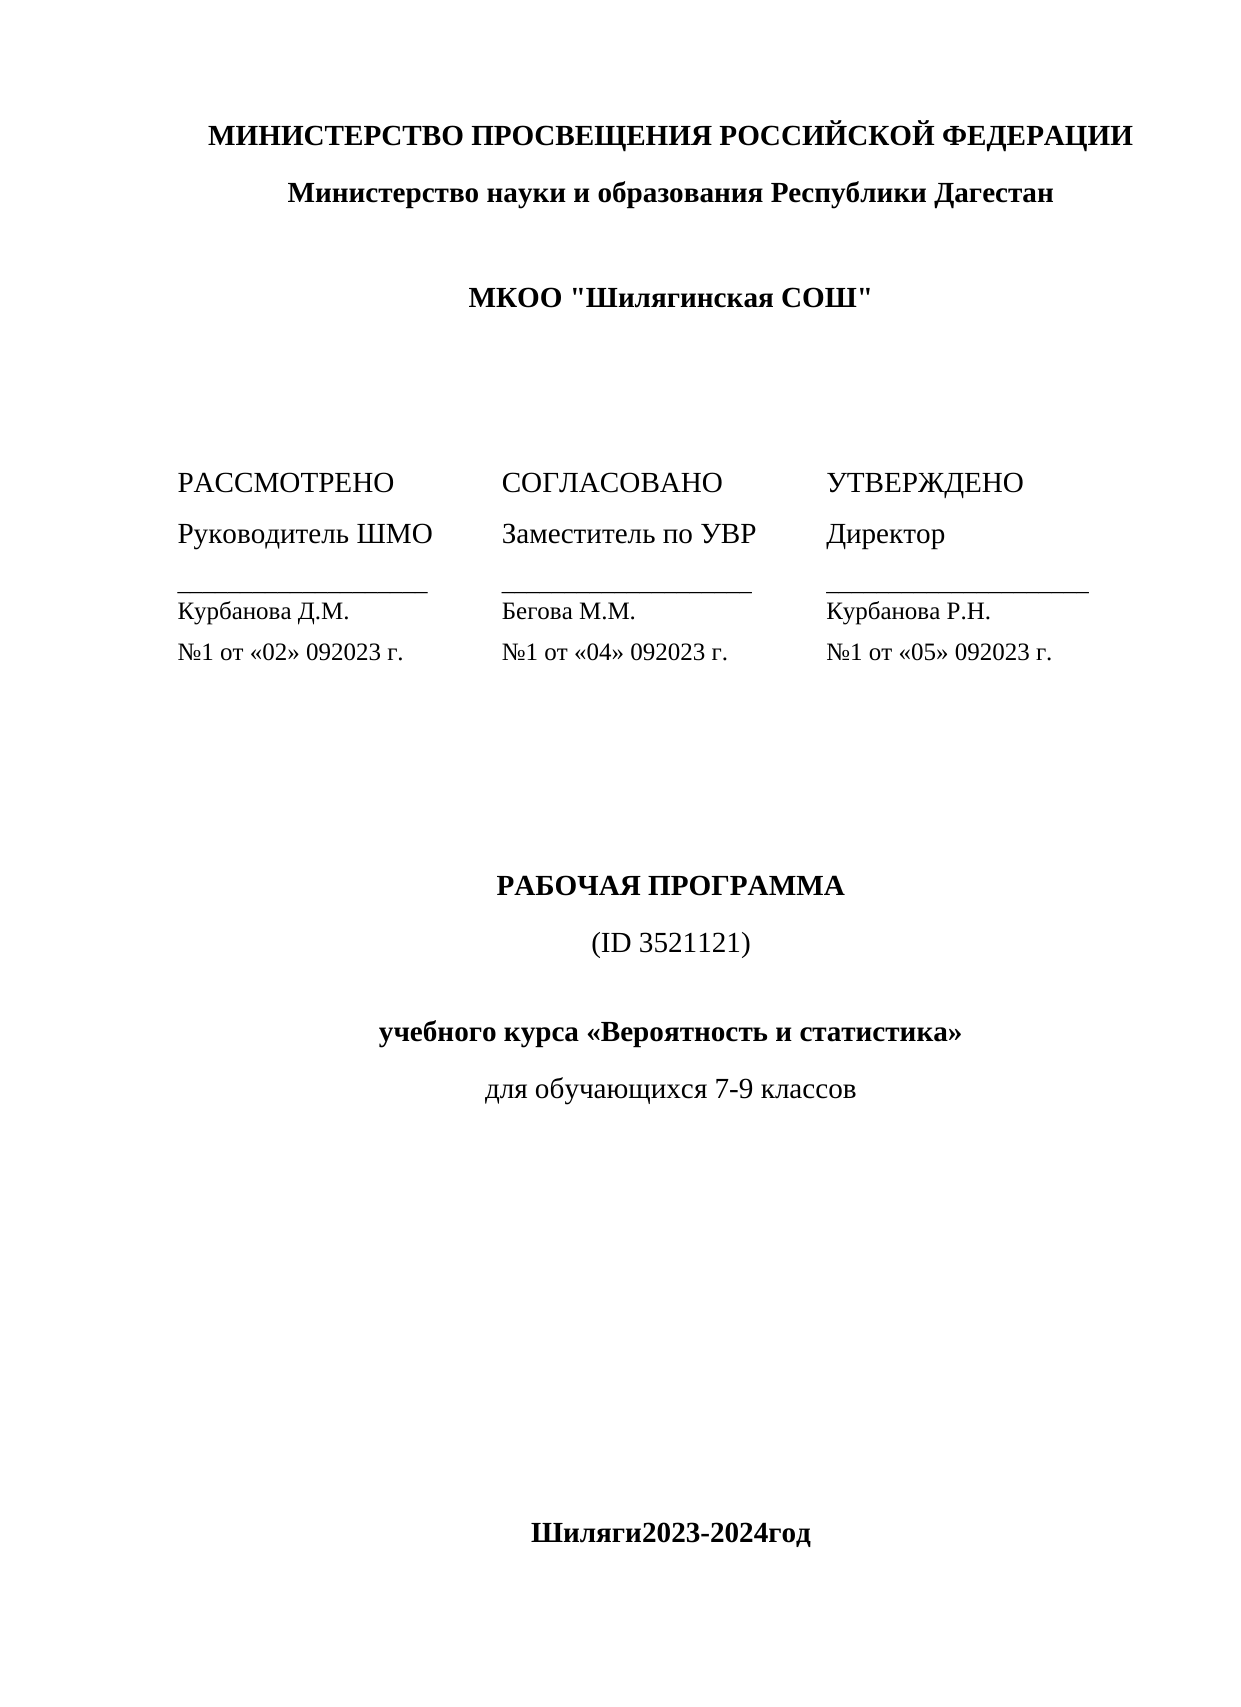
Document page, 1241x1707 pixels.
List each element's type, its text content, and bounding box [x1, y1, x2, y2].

text МИНИСТЕРСТВО ПРОСВЕЩЕНИЯ РОССИЙСКОЙ ФЕДЕРАЦИИ [190, 118, 1152, 152]
text Шиляги2023-2024год [190, 1515, 1152, 1548]
text учебного курса «Вероятность и статистика» [190, 1014, 1152, 1048]
text (ID 3521121) [190, 925, 1152, 959]
table_header УТВЕРЖДЕНО Директор _____________________ Курбанова Р.Н. №1 от «05» 092023 г. [815, 465, 1139, 707]
text для обучающихся 7-9 классов [190, 1072, 1152, 1105]
table_header СОГЛАСОВАНО Заместитель по УВР ____________________ Бегова М.М. №1 от «04» 092023 г. [490, 465, 815, 707]
text МКОО "Шилягинская СОШ" [190, 280, 1152, 313]
table_header РАССМОТРЕНО Руководитель ШМО ____________________ Курбанова Д.М. №1 от «02» 092023 г. [166, 465, 490, 707]
text Министерство науки и образования Республики Дагестан [190, 175, 1152, 209]
text РАБОЧАЯ ПРОГРАММА [190, 868, 1152, 902]
